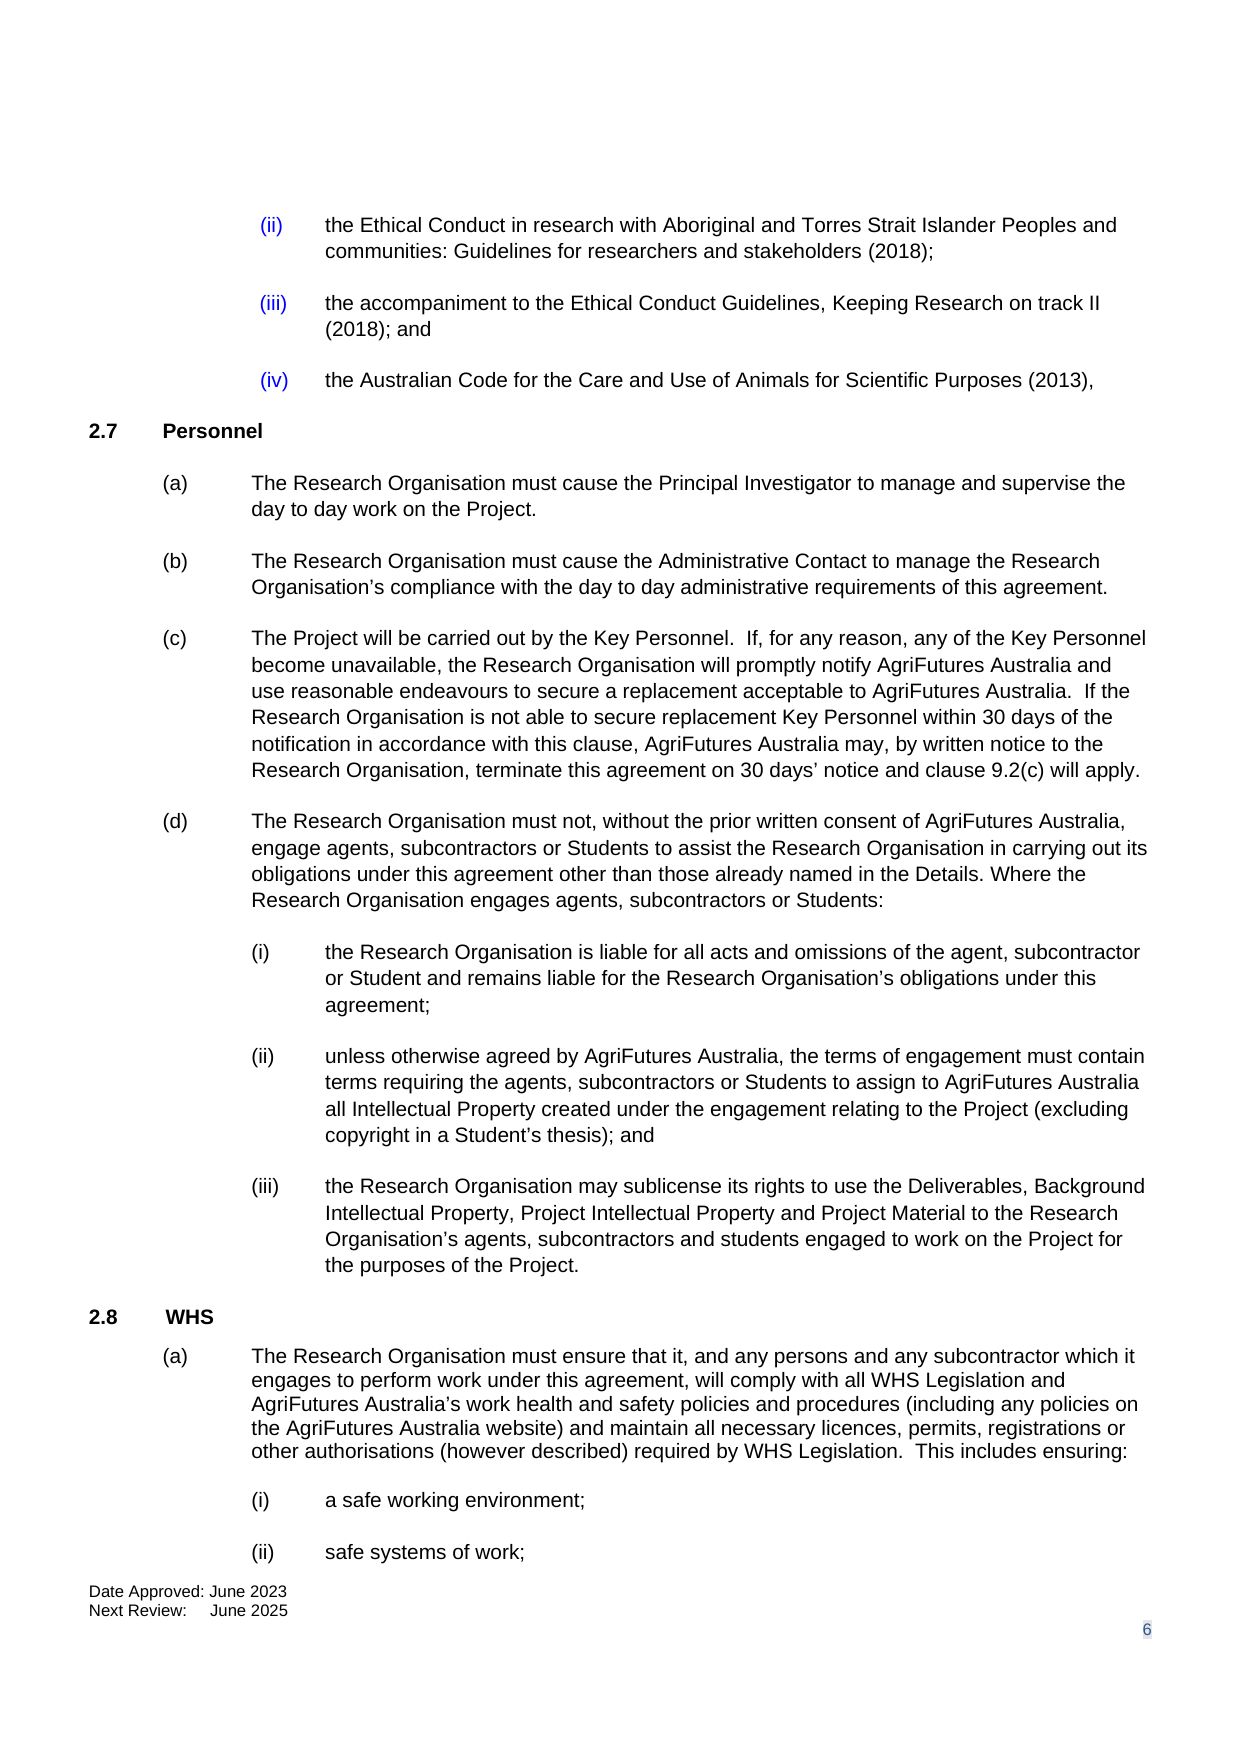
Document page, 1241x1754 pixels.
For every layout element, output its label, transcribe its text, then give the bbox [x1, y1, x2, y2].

subtitle the Australian Code for the Care and Use of Animals for Scientific Purposes (2013), [260, 368, 1152, 392]
subtitle safe systems of work; [251, 1539, 1152, 1563]
subtitle the Research Organisation is liable for all acts and omissions of the agent, subcontractor or Student and remains liable for the Research Organisation’s obligations under this agreement; [251, 940, 1152, 1016]
subtitle The Research Organisation must not, without the prior written consent of AgriFutures Australia, engage agents, subcontractors or Students to assist the Research Organisation in carrying out its obligations under this agreement other than those already named in the Details. Where the Research Organisation engages agents, subcontractors or Students: [162, 809, 1152, 912]
subtitle unless otherwise agreed by AgriFutures Australia, the terms of engagement must contain terms requiring the agents, subcontractors or Students to assign to AgriFutures Australia all Intellectual Property created under the engagement relating to the Project (excluding copyright in a Student’s thesis); and [251, 1044, 1152, 1147]
subtitle The Research Organisation must cause the Principal Investigator to manage and supervise the day to day work on the Project. [162, 471, 1152, 521]
subtitle the Ethical Conduct in research with Aboriginal and Torres Strait Islander Peoples and communities: Guidelines for researchers and stakeholders (2018); [260, 213, 1152, 263]
subtitle the accompaniment to the Ethical Conduct Guidelines, Keeping Research on track II (2018); and [259, 290, 1152, 341]
subtitle The Project will be carried out by the Key Personnel. If, for any reason, any of the Key Personnel become unavailable, the Research Organisation will promptly notify AgriFutures Australia and use reasonable endeavours to secure a replacement acceptable to AgriFutures Australia. If the Research Organisation is not able to secure replacement Key Personnel within 30 days of the notification in accordance with this clause, AgriFutures Australia may, by written notice to the Research Organisation, terminate this agreement on 30 days’ notice and clause 9.2(c) will apply. [162, 626, 1152, 782]
subtitle The Research Organisation must ensure that it, and any persons and any subcontractor which it engages to perform work under this agreement, will comply with all WHS Legislation and AgriFutures Australia’s work health and safety policies and procedures (including any policies on the AgriFutures Australia website) and maintain all necessary licences, permits, registrations or other authorisations (however described) required by WHS Legislation. This includes ensuring: [162, 1343, 1152, 1463]
subtitle WHS [89, 1304, 1152, 1328]
subtitle The Research Organisation must cause the Administrative Contact to manage the Research Organisation’s compliance with the day to day administrative requirements of this agreement. [162, 548, 1152, 599]
subtitle the Research Organisation may sublicense its rights to use the Deliverables, Background Intellectual Property, Project Intellectual Property and Project Material to the Research Organisation’s agents, subcontractors and students engaged to work on the Project for the purposes of the Project. [251, 1174, 1152, 1277]
subtitle a safe working environment; [251, 1488, 1152, 1512]
subtitle Personnel [89, 419, 1152, 443]
